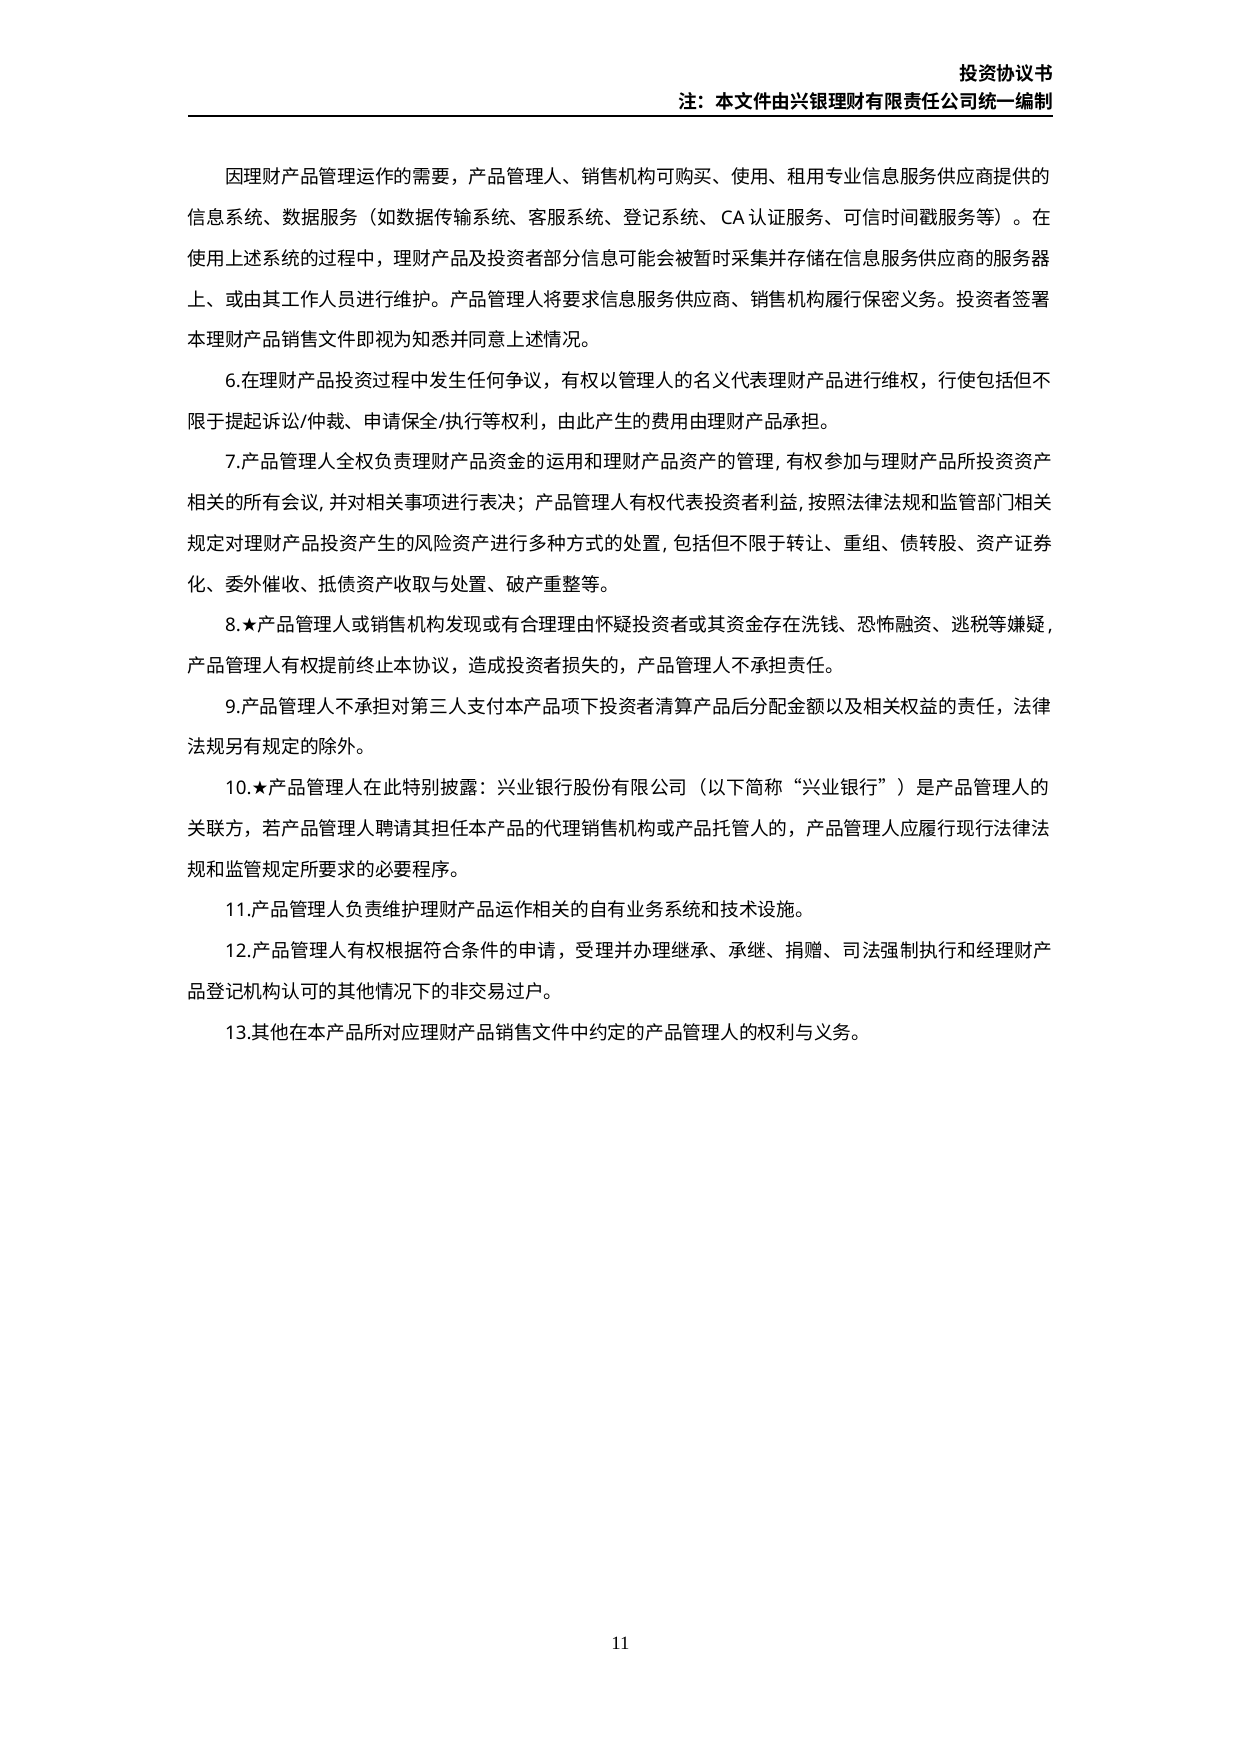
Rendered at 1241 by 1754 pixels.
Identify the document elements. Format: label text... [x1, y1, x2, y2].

text 8.★产品管理人或销售机构发现或有合理理由怀疑投资者或其资金存在洗钱、恐怖融资、逃税等嫌疑,产品管理人有权提前终止本协议，造成投资者损失的，产品管理人不承担责任。 [187, 610, 1053, 678]
text 11.产品管理人负责维护理财产品运作相关的自有业务系统和技术设施。 [187, 895, 1053, 922]
text 13.其他在本产品所对应理财产品销售文件中约定的产品管理人的权利与义务。 [187, 1017, 1053, 1044]
text 因理财产品管理运作的需要，产品管理人、销售机构可购买、使用、租用专业信息服务供应商提供的信息系统、数据服务（如数据传输系统、客服系统、登记系统、CA认证服务、可信时间戳服务等）。在使用上述系统的过程中，理财产品及投资者部分信息可能会被暂时采集并存储在信息服务供应商的服务器上、或由其工作人员进行维护。产品管理人将要求信息服务供应商、销售机构履行保密义务。投资者签署本理财产品销售文件即视为知悉并同意上述情况。 [187, 162, 1053, 352]
text 7.产品管理人全权负责理财产品资金的运用和理财产品资产的管理, 有权参加与理财产品所投资资产相关的所有会议, 并对相关事项进行表决；产品管理人有权代表投资者利益, 按照法律法规和监管部门相关规定对理财产品投资产生的风险资产进行多种方式的处置, 包括但不限于转让、重组、债转股、资产证券化、委外催收、抵债资产收取与处置、破产重整等。 [187, 447, 1053, 596]
text 9.产品管理人不承担对第三人支付本产品项下投资者清算产品后分配金额以及相关权益的责任，法律法规另有规定的除外。 [187, 691, 1053, 759]
text 6.在理财产品投资过程中发生任何争议，有权以管理人的名义代表理财产品进行维权，行使包括但不限于提起诉讼/仲裁、申请保全/执行等权利，由此产生的费用由理财产品承担。 [187, 366, 1053, 433]
text 10.★产品管理人在此特别披露：兴业银行股份有限公司（以下简称“兴业银行”）是产品管理人的关联方，若产品管理人聘请其担任本产品的代理销售机构或产品托管人的，产品管理人应履行现行法律法规和监管规定所要求的必要程序。 [187, 773, 1053, 882]
text 12.产品管理人有权根据符合条件的申请，受理并办理继承、承继、捐赠、司法强制执行和经理财产品登记机构认可的其他情况下的非交易过户。 [187, 936, 1053, 1004]
